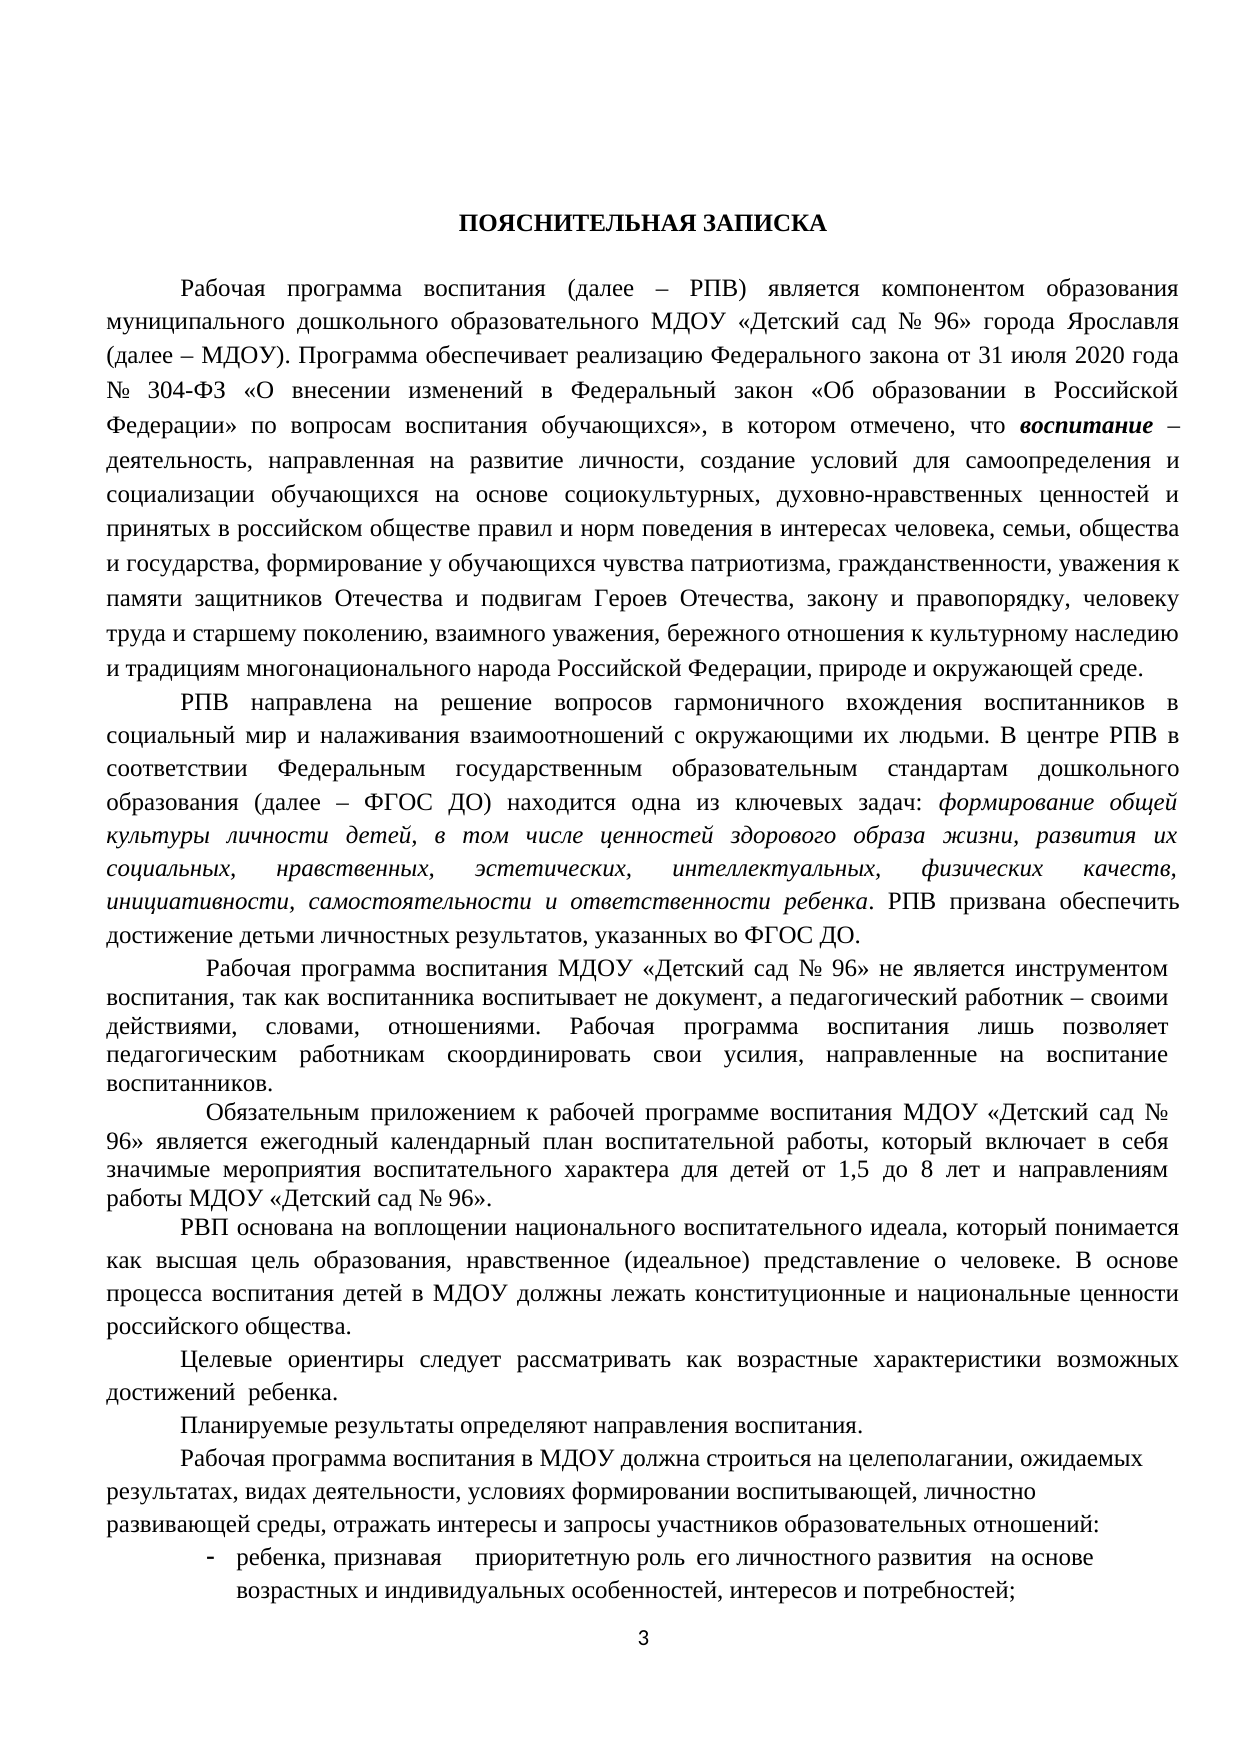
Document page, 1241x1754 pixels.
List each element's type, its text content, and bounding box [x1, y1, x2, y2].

text РПВ направлена на решение вопросов гармоничного вхождения воспитанников в социальный мир и налаживания взаимоотношений с окружающими их людьми. В центре РПВ в соответствии Федеральным государственным образовательным стандартам дошкольного образования (далее – ФГОС ДО) находится одна из ключевых задач: формирование общей культуры личности детей, в том числе ценностей здорового образа жизни, развития их социальных, нравственных, эстетических, интеллектуальных, физических качеств, инициативности, самостоятельности и ответственности ребенка. РПВ призвана обеспечить достижение детьми личностных результатов, указанных во ФГОС ДО. [106, 687, 1180, 949]
text Целевые ориентиры следует рассматривать как возрастные характеристики возможных достижений ребенка. [106, 1344, 1180, 1406]
text Рабочая программа воспитания (далее – РПВ) является компонентом образования муниципального дошкольного образовательного МДОУ «Детский сад № 96» города Ярославля (далее – МДОУ). Программа обеспечивает реализацию Федерального закона от 31 июля 2020 года № 304-ФЗ «О внесении изменений в Федеральный закон «Об образовании в Российской Федерации» по вопросам воспитания обучающихся», в котором отмечено, что воспитание – деятельность, направленная на развитие личности, создание условий для самоопределения и социализации обучающихся на основе социокультурных, духовно-нравственных ценностей и принятых в российском обществе правил и норм поведения в интересах человека, семьи, общества и государства, формирование у обучающихся чувства патриотизма, гражданственности, уважения к памяти защитников Отечества и подвигам Героев Отечества, закону и правопорядку, человеку труда и старшему поколению, взаимного уважения, бережного отношения к культурному наследию и традициям многонационального народа Российской Федерации, природе и окружающей среде. [106, 273, 1180, 683]
text Рабочая программа воспитания в МДОУ должна строиться на целеполагании, ожидаемых результатах, видах деятельности, условиях формировании воспитывающей, личностно развивающей среды, отражать интересы и запросы участников образовательных отношений: [106, 1443, 1180, 1538]
text ПОЯСНИТЕЛЬНАЯ ЗАПИСКА [106, 208, 1180, 269]
list ребенка, признавая приоритетную роль его личностного развития на основе возрастных и индивидуальных особенностей, интересов и потребностей; [206, 1542, 1180, 1604]
text Обязательным приложением к рабочей программе воспитания МДОУ «Детский сад № 96» является ежегодный календарный план воспитательной работы, который включает в себя значимые мероприятия воспитательного характера для детей от 1,5 до 8 лет и направлениям работы МДОУ «Детский сад № 96». [106, 1097, 1168, 1212]
text Рабочая программа воспитания МДОУ «Детский сад № 96» не является инструментом воспитания, так как воспитанника воспитывает не документ, а педагогический работник – своими действиями, словами, отношениями. Рабочая программа воспитания лишь позволяет педагогическим работникам скоординировать свои усилия, направленные на воспитание воспитанников. [106, 953, 1169, 1097]
text РВП основана на воплощении национального воспитательного идеала, который понимается как высшая цель образования, нравственное (идеальное) представление о человеке. В основе процесса воспитания детей в МДОУ должны лежать конституционные и национальные ценности российского общества. [106, 1212, 1180, 1340]
text Планируемые результаты определяют направления воспитания. [106, 1410, 1180, 1439]
